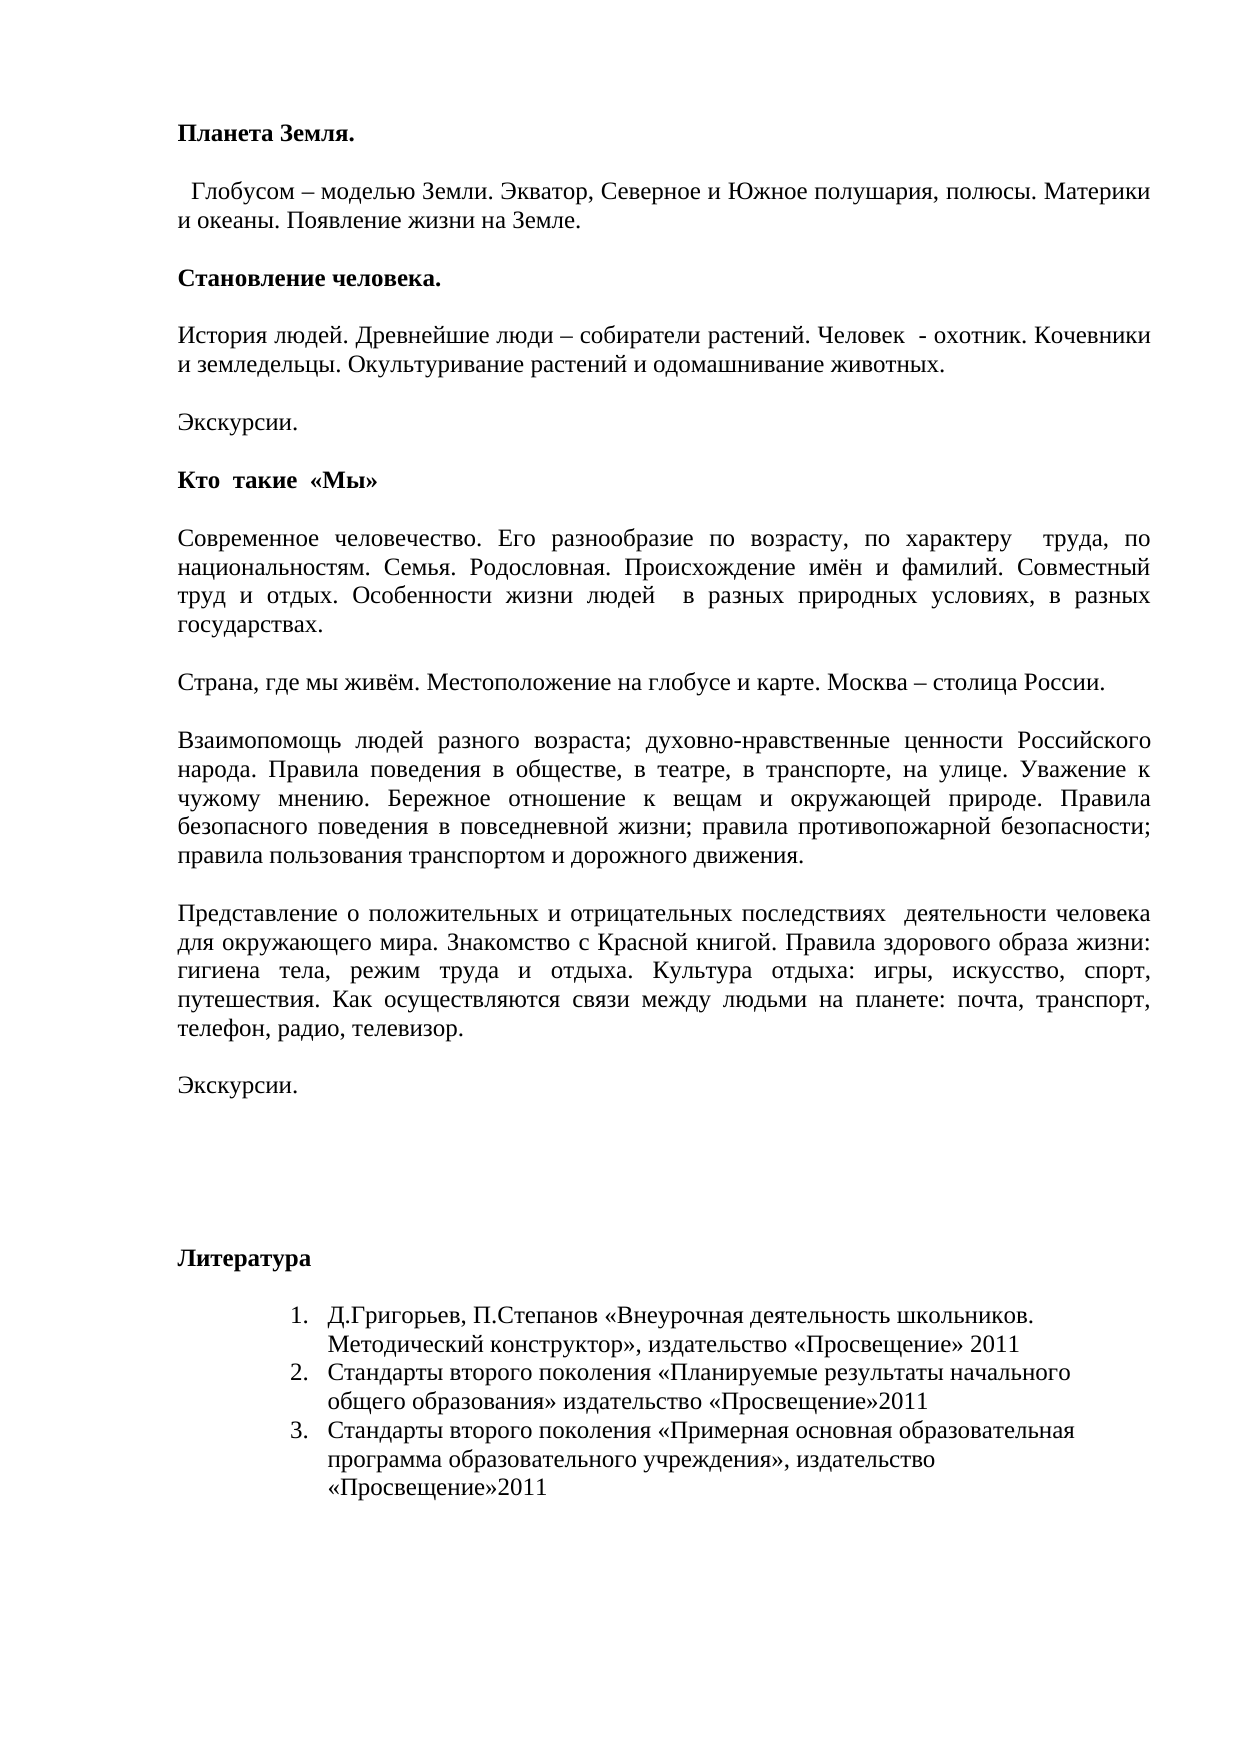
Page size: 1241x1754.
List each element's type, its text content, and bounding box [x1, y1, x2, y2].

text Современное человечество. Его разнообразие по возрасту, по характеру труда, по национальностям. Семья. Родословная. Происхождение имён и фамилий. Совместный труд и отдых. Особенности жизни людей в разных природных условиях, в разных государствах. [177, 523, 1152, 638]
text Взаимопомощь людей разного возраста; духовно-нравственные ценности Российского народа. Правила поведения в обществе, в театре, в транспорте, на улице. Уважение к чужому мнению. Бережное отношение к вещам и окружающей природе. Правила безопасного поведения в повседневной жизни; правила противопожарной безопасности; правила пользования транспортом и дорожного движения. [177, 725, 1152, 869]
text Страна, где мы живём. Местоположение на глобусе и карте. Москва – столица России. [177, 667, 1152, 696]
list Д.Григорьев, П.Степанов «Внеурочная деятельность школьников. Методический конструктор», издательство «Просвещение» 2011 [290, 1300, 1152, 1357]
text Глобусом – моделью Земли. Экватор, Северное и Южное полушария, полюсы. Материки и океаны. Появление жизни на Земле. [177, 176, 1152, 233]
text Становление человека. [177, 263, 1152, 291]
text История людей. Древнейшие люди – собиратели растений. Человек - охотник. Кочевники и земледельцы. Окультуривание растений и одомашнивание животных. [177, 321, 1152, 378]
text Литература [177, 1243, 1152, 1272]
text Представление о положительных и отрицательных последствиях деятельности человека для окружающего мира. Знакомство с Красной книгой. Правила здорового образа жизни: гигиена тела, режим труда и отдыха. Культура отдыха: игры, искусство, спорт, путешествия. Как осуществляются связи между людьми на планете: почта, транспорт, телефон, радио, телевизор. [177, 898, 1152, 1042]
text Экскурсии. [177, 1071, 1152, 1099]
list Стандарты второго поколения «Планируемые результаты начального общего образования» издательство «Просвещение»2011 [290, 1357, 1152, 1415]
text Кто такие «Мы» [177, 465, 1152, 494]
text Планета Земля. [177, 118, 1152, 147]
list Стандарты второго поколения «Примерная основная образовательная программа образовательного учреждения», издательство «Просвещение»2011 [290, 1415, 1152, 1501]
text Экскурсии. [177, 407, 1152, 436]
